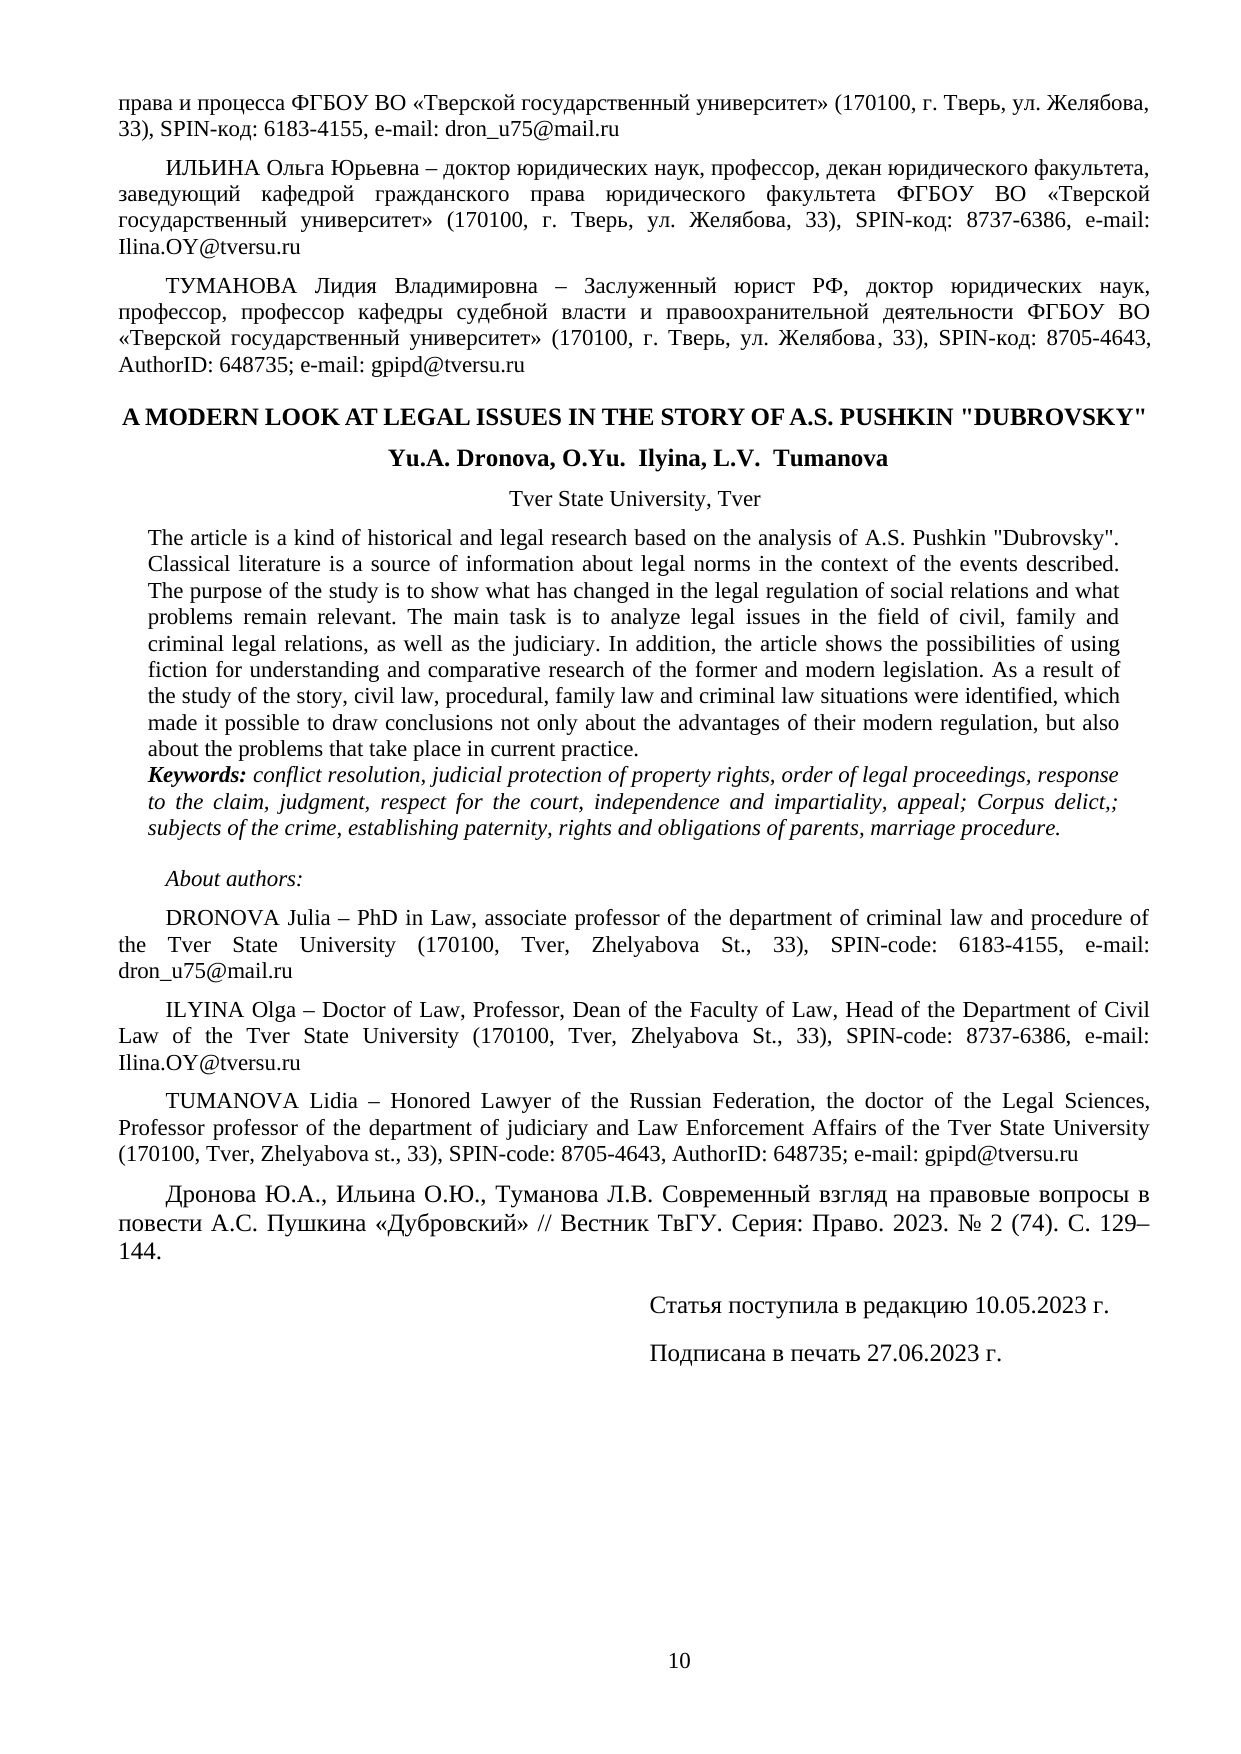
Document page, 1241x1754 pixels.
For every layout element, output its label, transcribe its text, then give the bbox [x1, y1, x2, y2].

text The article is a kind of historical and legal research based on the analysis of A.S. Pushkin "Dubrovsky". Classical literature is a source of information about legal norms in the context of the events described. The purpose of the study is to show what has changed in the legal regulation of social relations and what problems remain relevant. The main task is to analyze legal issues in the field of civil, family and criminal legal relations, as well as the judiciary. In addition, the article shows the possibilities of using fiction for understanding and comparative research of the former and modern legislation. As a result of the study of the story, civil law, procedural, family law and criminal law situations were identified, which made it possible to draw conclusions not only about the advantages of their modern regulation, but also about the problems that take place in current practice. [148, 524, 1122, 761]
text Keywords: conflict resolution, judicial protection of property rights, order of legal proceedings, response to the claim, judgment, respect for the court, independence and impartiality, appeal; Corpus delict,; subjects of the crime, establishing paternity, rights and obligations of parents, marriage procedure. [148, 761, 1122, 840]
text Yu.A. Dronova, O.Yu. Ilyina, L.V. Tumanova [118, 443, 1152, 472]
text TUMANOVA Lidia – Honored Lawyer of the Russian Federation, the doctor of the Legal Sciences, Professor professor of the department of judiciary and Law Enforcement Affairs of the Tver State University (170100, Tver, Zhelyabova st., 33), SPIN-code: 8705-4643, AuthorID: 648735; e-mail: gpipd@tversu.ru [118, 1087, 1152, 1166]
text Подписана в печать 27.06.2023 г. [561, 1338, 1152, 1367]
text Дронова Ю.А., Ильина О.Ю., Туманова Л.В. Современный взгляд на правовые вопросы в повести А.С. Пушкина «Дубровский» // Вестник ТвГУ. Серия: Право. 2023. № 2 (74). С. 129–144. [118, 1179, 1152, 1265]
text ИЛЬИНА Ольга Юрьевна – доктор юридических наук, профессор, декан юридического факультета, заведующий кафедрой гражданского права юридического факультета ФГБОУ ВО «Тверской государственный университет» (170100, г. Тверь, ул. Желябова, 33), SPIN-код: 8737-6386, e-mail: Ilina.OY@tversu.ru [118, 154, 1152, 259]
text ТУМАНОВА Лидия Владимировна – Заслуженный юрист РФ, доктор юридических наук, профессор, профессор кафедры судебной власти и правоохранительной деятельности ФГБОУ ВО «Тверской государственный университет» (170100, г. Тверь, ул. Желябова, 33), SPIN-код: 8705-4643, AuthorID: 648735; e-mail: gpipd@tversu.ru [118, 272, 1152, 377]
text DRONOVA Julia – PhD in Law, associate professor of the department of criminal law and procedure of the Tver State University (170100, Tver, Zhelyabova St., 33), SPIN-code: 6183-4155, e-mail: dron_u75@mail.ru [118, 904, 1152, 983]
text ILYINA Olga – Doctor of Law, Professor, Dean of the Faculty of Law, Head of the Department of Civil Law of the Tver State University (170100, Tver, Zhelyabova St., 33), SPIN-code: 8737-6386, e-mail: Ilina.OY@tversu.ru [118, 996, 1152, 1075]
text A modern look at legal issues in the story of A.S. Pushkin "Dubrovsky" [118, 402, 1152, 431]
text Статья поступила в редакцию 10.05.2023 г. [561, 1290, 1152, 1319]
text Tver State University, Tver [118, 485, 1152, 511]
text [118, 89, 1152, 141]
text About authors: [118, 865, 1152, 892]
